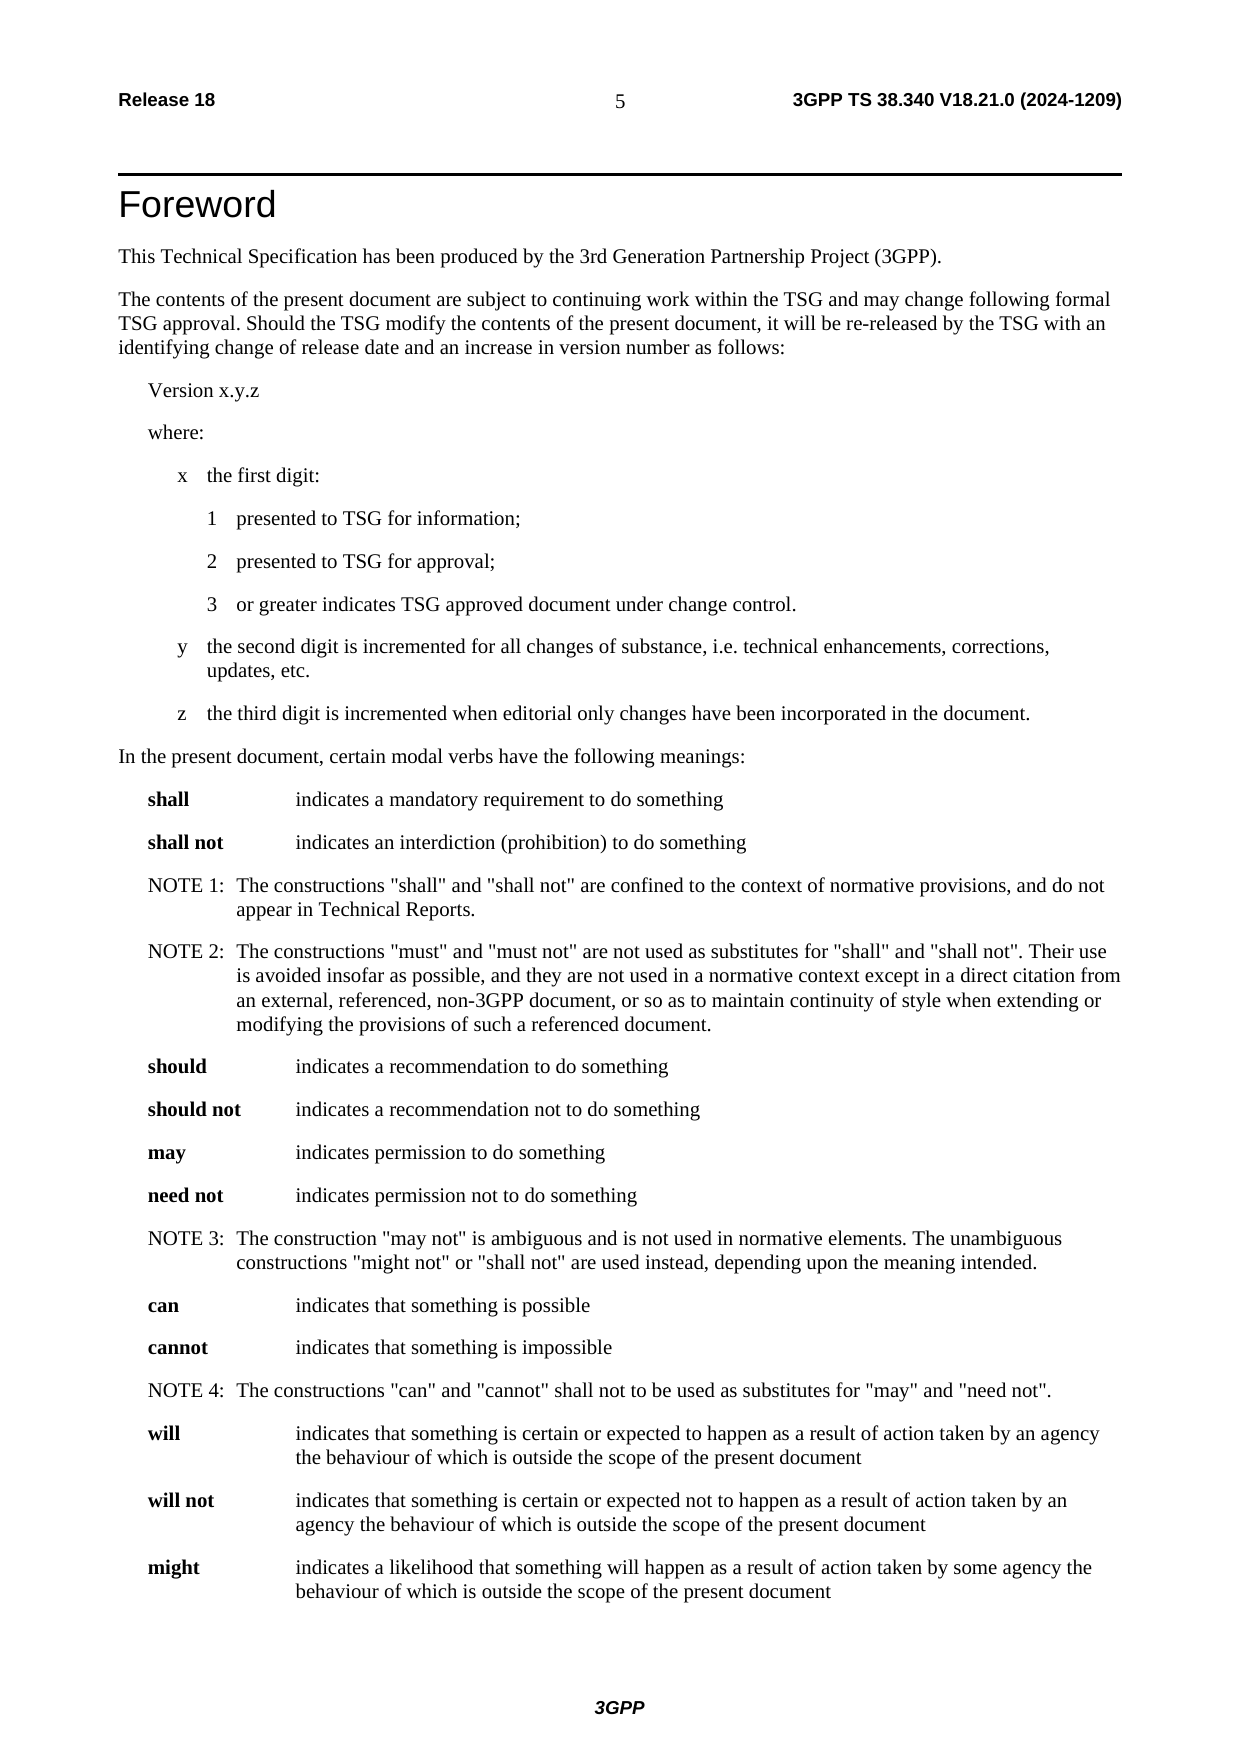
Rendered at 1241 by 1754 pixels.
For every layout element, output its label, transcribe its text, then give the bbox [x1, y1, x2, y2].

text should not indicates a recommendation not to do something [148, 1097, 1122, 1121]
subtitle Foreword [118, 176, 1122, 225]
text 3 or greater indicates TSG approved document under change control. [207, 592, 1122, 616]
text This Technical Specification has been produced by the 3rd Generation Partnership Project (3GPP). [118, 244, 1122, 268]
text 1 presented to TSG for information; [207, 506, 1122, 530]
text shall indicates a mandatory requirement to do something [148, 787, 1122, 811]
text will not indicates that something is certain or expected not to happen as a result of action taken by an agency the behaviour of which is outside the scope of the present document [148, 1488, 1122, 1536]
text where: [148, 420, 1122, 444]
text cannot indicates that something is impossible [148, 1335, 1122, 1359]
text shall not indicates an interdiction (prohibition) to do something [148, 830, 1122, 854]
text will indicates that something is certain or expected to happen as a result of action taken by an agency the behaviour of which is outside the scope of the present document [148, 1421, 1122, 1469]
text y the second digit is incremented for all changes of substance, i.e. technical enhancements, corrections, updates, etc. [177, 634, 1122, 682]
text NOTE 2: The constructions "must" and "must not" are not used as substitutes for "shall" and "shall not". Their use is avoided insofar as possible, and they are not used in a normative context except in a direct citation from an external, referenced, non-3GPP document, or so as to maintain continuity of style when extending or modifying the provisions of such a referenced document. [148, 939, 1122, 1036]
text might indicates a likelihood that something will happen as a result of action taken by some agency the behaviour of which is outside the scope of the present document [148, 1555, 1122, 1603]
text The contents of the present document are subject to continuing work within the TSG and may change following formal TSG approval. Should the TSG modify the contents of the present document, it will be re-released by the TSG with an identifying change of release date and an increase in version number as follows: [118, 287, 1122, 359]
text should indicates a recommendation to do something [148, 1054, 1122, 1078]
text Version x.y.z [148, 377, 1122, 402]
text NOTE 3: The construction "may not" is ambiguous and is not used in normative elements. The unambiguous constructions "might not" or "shall not" are used instead, depending upon the meaning intended. [148, 1226, 1122, 1274]
text NOTE 1: The constructions "shall" and "shall not" are confined to the context of normative provisions, and do not appear in Technical Reports. [148, 872, 1122, 921]
text can indicates that something is possible [148, 1292, 1122, 1317]
text z the third digit is incremented when editorial only changes have been incorporated in the document. [177, 701, 1122, 725]
text 2 presented to TSG for approval; [207, 549, 1122, 573]
text may indicates permission to do something [148, 1140, 1122, 1164]
text x the first digit: [177, 463, 1122, 487]
text need not indicates permission not to do something [148, 1183, 1122, 1207]
text In the present document, certain modal verbs have the following meanings: [118, 744, 1122, 768]
text NOTE 4: The constructions "can" and "cannot" shall not to be used as substitutes for "may" and "need not". [148, 1378, 1122, 1402]
